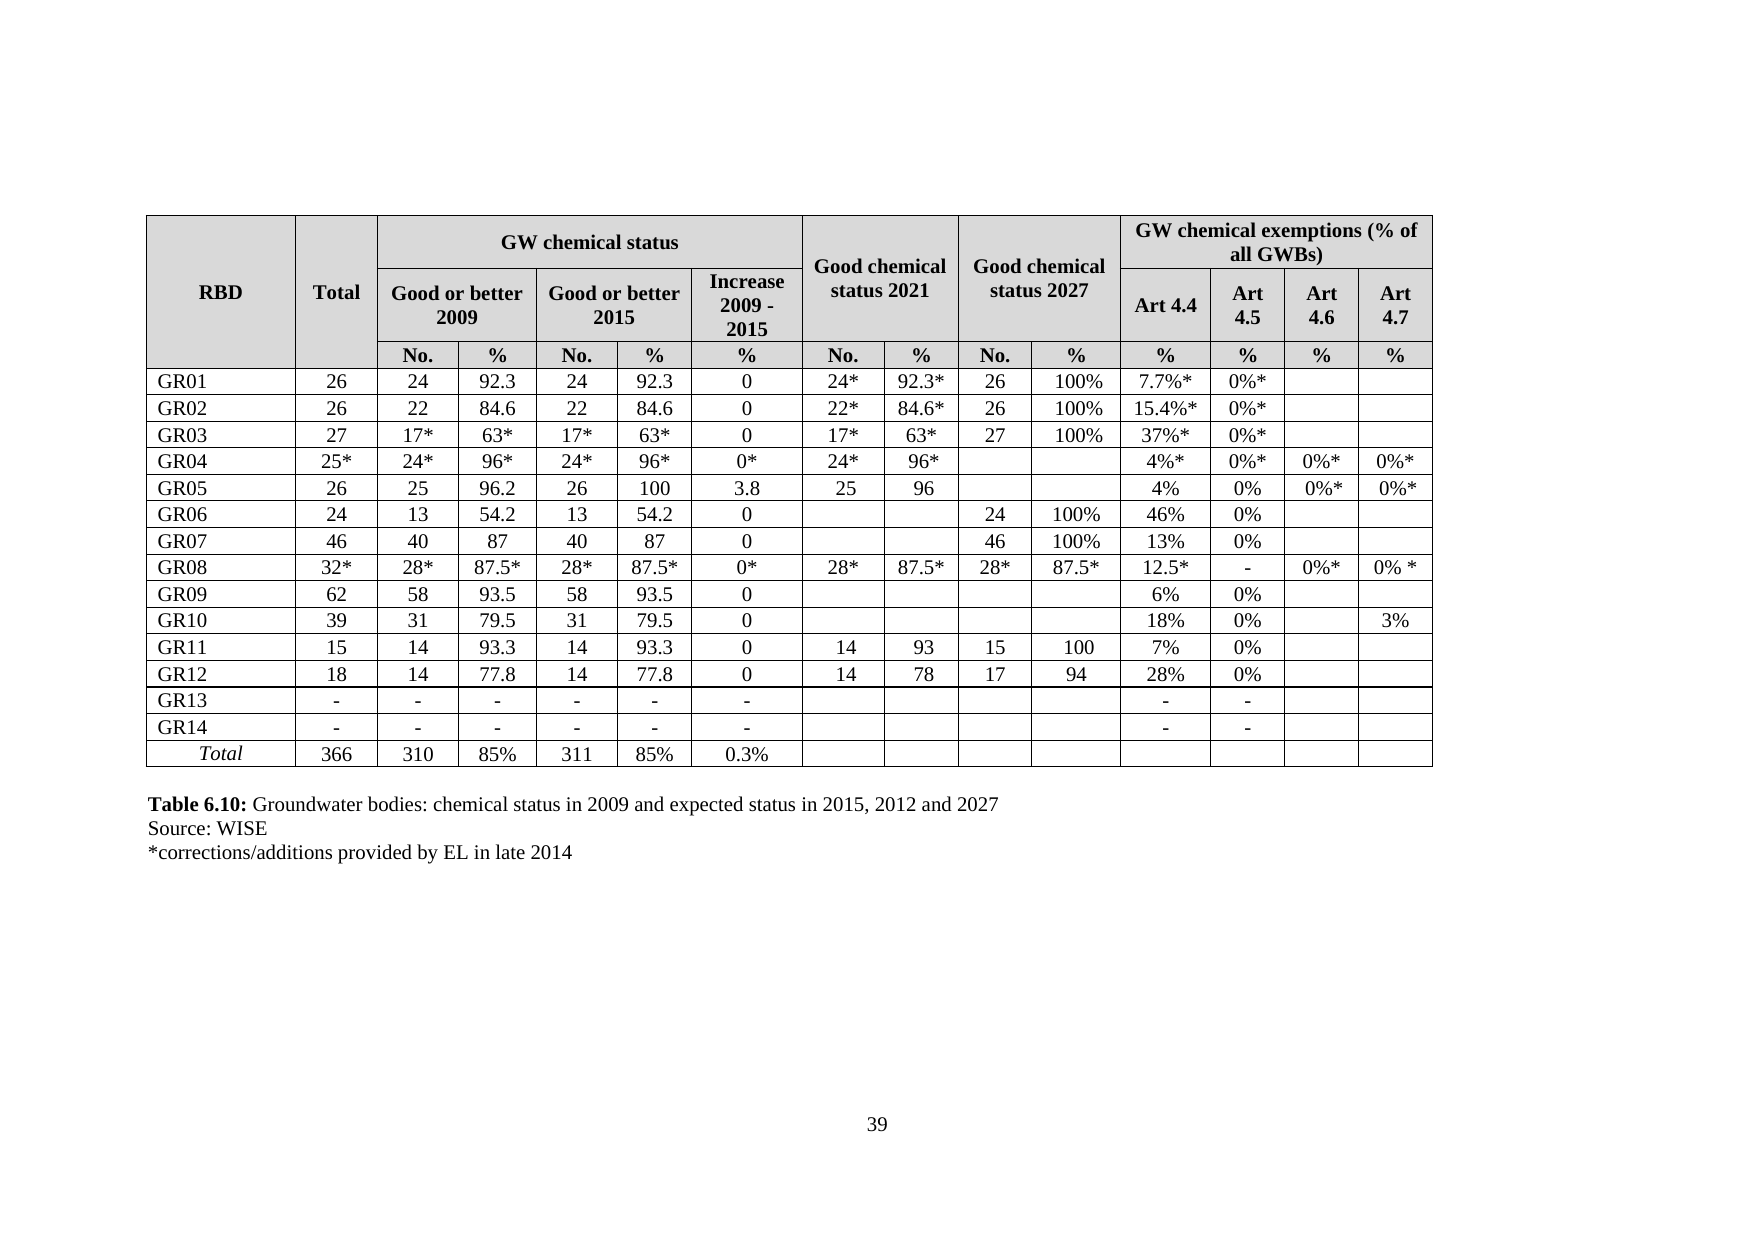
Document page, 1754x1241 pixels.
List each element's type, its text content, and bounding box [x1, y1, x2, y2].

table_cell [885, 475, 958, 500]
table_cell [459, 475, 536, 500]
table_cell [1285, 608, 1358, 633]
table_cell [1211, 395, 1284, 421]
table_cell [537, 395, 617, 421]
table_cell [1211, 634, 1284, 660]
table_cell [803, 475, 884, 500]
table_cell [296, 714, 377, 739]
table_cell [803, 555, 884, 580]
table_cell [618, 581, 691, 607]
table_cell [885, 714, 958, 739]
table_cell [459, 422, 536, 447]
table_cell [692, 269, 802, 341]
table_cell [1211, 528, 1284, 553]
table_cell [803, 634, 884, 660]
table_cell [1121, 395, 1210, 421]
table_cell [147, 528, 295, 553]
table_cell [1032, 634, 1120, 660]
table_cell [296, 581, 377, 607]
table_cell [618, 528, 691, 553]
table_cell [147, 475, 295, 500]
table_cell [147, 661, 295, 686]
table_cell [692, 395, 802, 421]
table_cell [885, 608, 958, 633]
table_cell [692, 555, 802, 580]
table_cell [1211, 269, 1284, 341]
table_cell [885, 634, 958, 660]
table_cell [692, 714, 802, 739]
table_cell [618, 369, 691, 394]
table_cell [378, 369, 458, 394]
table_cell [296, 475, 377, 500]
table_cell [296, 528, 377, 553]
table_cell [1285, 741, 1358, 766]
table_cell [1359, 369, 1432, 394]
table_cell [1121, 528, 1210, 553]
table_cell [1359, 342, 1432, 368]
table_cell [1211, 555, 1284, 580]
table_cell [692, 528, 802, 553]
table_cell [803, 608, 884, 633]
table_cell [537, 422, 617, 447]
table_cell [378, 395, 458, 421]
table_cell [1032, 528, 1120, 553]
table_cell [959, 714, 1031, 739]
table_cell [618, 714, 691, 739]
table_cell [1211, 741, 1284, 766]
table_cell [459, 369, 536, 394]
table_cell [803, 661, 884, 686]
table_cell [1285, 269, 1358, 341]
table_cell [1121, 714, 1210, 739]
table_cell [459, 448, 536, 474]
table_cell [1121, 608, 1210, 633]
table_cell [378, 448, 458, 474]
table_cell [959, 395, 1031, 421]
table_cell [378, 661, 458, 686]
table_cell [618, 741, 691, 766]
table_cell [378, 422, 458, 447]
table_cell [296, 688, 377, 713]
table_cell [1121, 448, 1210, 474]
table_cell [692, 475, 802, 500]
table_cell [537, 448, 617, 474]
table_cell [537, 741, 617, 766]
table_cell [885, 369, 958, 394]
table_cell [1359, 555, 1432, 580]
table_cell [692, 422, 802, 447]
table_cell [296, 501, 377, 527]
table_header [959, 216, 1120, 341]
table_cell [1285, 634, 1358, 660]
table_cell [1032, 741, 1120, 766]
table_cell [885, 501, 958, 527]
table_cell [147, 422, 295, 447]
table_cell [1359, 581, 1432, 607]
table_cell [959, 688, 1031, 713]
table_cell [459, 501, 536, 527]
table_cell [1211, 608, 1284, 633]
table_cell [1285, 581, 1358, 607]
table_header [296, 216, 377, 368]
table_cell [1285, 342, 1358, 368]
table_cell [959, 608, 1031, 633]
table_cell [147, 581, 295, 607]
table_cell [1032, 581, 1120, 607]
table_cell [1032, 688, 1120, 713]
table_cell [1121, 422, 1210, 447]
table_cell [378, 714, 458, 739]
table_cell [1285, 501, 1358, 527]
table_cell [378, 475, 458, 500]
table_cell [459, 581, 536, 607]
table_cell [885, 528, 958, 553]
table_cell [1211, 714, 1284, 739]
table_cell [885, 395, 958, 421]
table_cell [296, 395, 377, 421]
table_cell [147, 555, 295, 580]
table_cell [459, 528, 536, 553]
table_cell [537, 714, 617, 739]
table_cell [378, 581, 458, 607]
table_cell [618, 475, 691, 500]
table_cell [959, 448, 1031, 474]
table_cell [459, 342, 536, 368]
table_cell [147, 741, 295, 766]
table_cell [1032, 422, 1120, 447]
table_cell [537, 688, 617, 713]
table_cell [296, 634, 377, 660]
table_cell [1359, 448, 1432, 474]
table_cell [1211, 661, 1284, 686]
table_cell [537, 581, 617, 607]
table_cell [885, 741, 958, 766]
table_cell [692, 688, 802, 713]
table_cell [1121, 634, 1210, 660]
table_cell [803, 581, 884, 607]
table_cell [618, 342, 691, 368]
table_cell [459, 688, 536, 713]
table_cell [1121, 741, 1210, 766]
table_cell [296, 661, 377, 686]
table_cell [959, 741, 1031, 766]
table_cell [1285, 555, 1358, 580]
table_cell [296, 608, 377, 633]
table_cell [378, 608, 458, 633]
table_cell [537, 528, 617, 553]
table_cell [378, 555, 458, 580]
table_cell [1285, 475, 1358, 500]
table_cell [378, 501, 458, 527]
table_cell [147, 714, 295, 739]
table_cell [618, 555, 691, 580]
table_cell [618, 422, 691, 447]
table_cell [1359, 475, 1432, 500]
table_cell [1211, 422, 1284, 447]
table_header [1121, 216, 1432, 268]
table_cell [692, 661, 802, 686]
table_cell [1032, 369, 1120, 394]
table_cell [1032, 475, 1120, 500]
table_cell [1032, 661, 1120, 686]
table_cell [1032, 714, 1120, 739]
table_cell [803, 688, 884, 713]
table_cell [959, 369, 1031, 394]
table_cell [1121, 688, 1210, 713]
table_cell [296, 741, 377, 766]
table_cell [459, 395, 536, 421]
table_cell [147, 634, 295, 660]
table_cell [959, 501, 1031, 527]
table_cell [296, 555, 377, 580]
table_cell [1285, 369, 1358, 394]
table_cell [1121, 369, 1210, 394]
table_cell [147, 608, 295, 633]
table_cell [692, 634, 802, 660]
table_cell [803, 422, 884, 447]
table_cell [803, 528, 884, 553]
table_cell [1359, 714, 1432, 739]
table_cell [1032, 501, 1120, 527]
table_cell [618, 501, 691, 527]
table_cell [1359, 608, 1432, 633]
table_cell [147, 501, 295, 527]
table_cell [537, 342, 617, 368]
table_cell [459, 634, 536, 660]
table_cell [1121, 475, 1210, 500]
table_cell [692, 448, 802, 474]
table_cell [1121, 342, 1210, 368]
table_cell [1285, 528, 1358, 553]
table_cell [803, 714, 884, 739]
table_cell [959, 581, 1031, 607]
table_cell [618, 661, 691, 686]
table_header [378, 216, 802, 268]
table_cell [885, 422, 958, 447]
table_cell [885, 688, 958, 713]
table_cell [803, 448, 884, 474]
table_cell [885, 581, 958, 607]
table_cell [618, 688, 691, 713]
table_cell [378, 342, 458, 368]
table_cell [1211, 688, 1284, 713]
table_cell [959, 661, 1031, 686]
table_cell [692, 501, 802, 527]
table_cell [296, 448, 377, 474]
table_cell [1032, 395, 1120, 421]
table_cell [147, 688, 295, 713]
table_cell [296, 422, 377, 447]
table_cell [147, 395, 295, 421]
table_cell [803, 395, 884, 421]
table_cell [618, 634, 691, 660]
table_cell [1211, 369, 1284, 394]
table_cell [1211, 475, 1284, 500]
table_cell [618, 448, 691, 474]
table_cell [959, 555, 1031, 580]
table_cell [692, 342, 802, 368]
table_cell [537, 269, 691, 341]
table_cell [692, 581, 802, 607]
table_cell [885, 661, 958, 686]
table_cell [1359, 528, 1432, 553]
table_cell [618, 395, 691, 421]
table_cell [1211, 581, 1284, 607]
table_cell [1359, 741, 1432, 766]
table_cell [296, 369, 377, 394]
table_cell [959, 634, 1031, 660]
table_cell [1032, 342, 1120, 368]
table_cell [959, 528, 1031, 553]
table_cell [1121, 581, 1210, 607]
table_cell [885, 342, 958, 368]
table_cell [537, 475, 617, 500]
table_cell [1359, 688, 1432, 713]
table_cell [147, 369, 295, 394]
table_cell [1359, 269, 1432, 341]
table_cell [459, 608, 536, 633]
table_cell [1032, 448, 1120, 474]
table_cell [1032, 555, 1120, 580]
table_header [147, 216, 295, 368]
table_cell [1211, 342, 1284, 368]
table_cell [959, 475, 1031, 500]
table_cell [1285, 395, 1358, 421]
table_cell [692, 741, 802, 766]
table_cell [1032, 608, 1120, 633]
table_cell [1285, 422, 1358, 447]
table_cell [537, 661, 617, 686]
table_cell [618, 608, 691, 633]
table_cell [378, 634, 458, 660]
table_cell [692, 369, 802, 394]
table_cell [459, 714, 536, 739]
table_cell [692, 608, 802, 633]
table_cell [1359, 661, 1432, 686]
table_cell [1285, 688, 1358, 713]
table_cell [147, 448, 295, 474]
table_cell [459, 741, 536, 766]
text Table 6.10: Groundwater bodies: chemical status in 2009 and expected status in 2015, 2012 and 2027 [148, 792, 1606, 816]
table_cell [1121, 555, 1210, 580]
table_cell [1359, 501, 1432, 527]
text Source: WISE [148, 816, 1606, 840]
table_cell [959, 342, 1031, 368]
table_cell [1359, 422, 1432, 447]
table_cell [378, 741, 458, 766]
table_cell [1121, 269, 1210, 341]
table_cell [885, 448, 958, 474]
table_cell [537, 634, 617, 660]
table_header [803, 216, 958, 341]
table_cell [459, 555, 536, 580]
text *corrections/additions provided by EL in late 2014 [148, 840, 1606, 864]
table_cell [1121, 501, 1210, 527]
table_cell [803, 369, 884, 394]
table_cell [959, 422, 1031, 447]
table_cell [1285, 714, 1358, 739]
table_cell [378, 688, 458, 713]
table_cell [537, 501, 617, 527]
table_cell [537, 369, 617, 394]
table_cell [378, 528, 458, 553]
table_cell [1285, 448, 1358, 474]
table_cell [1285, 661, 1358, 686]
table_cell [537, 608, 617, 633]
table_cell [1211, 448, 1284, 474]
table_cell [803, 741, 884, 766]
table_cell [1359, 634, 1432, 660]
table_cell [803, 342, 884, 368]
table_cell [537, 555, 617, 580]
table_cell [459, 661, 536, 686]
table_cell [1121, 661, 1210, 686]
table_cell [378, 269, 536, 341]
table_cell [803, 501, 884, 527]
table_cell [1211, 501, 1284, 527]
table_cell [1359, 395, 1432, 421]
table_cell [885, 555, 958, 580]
